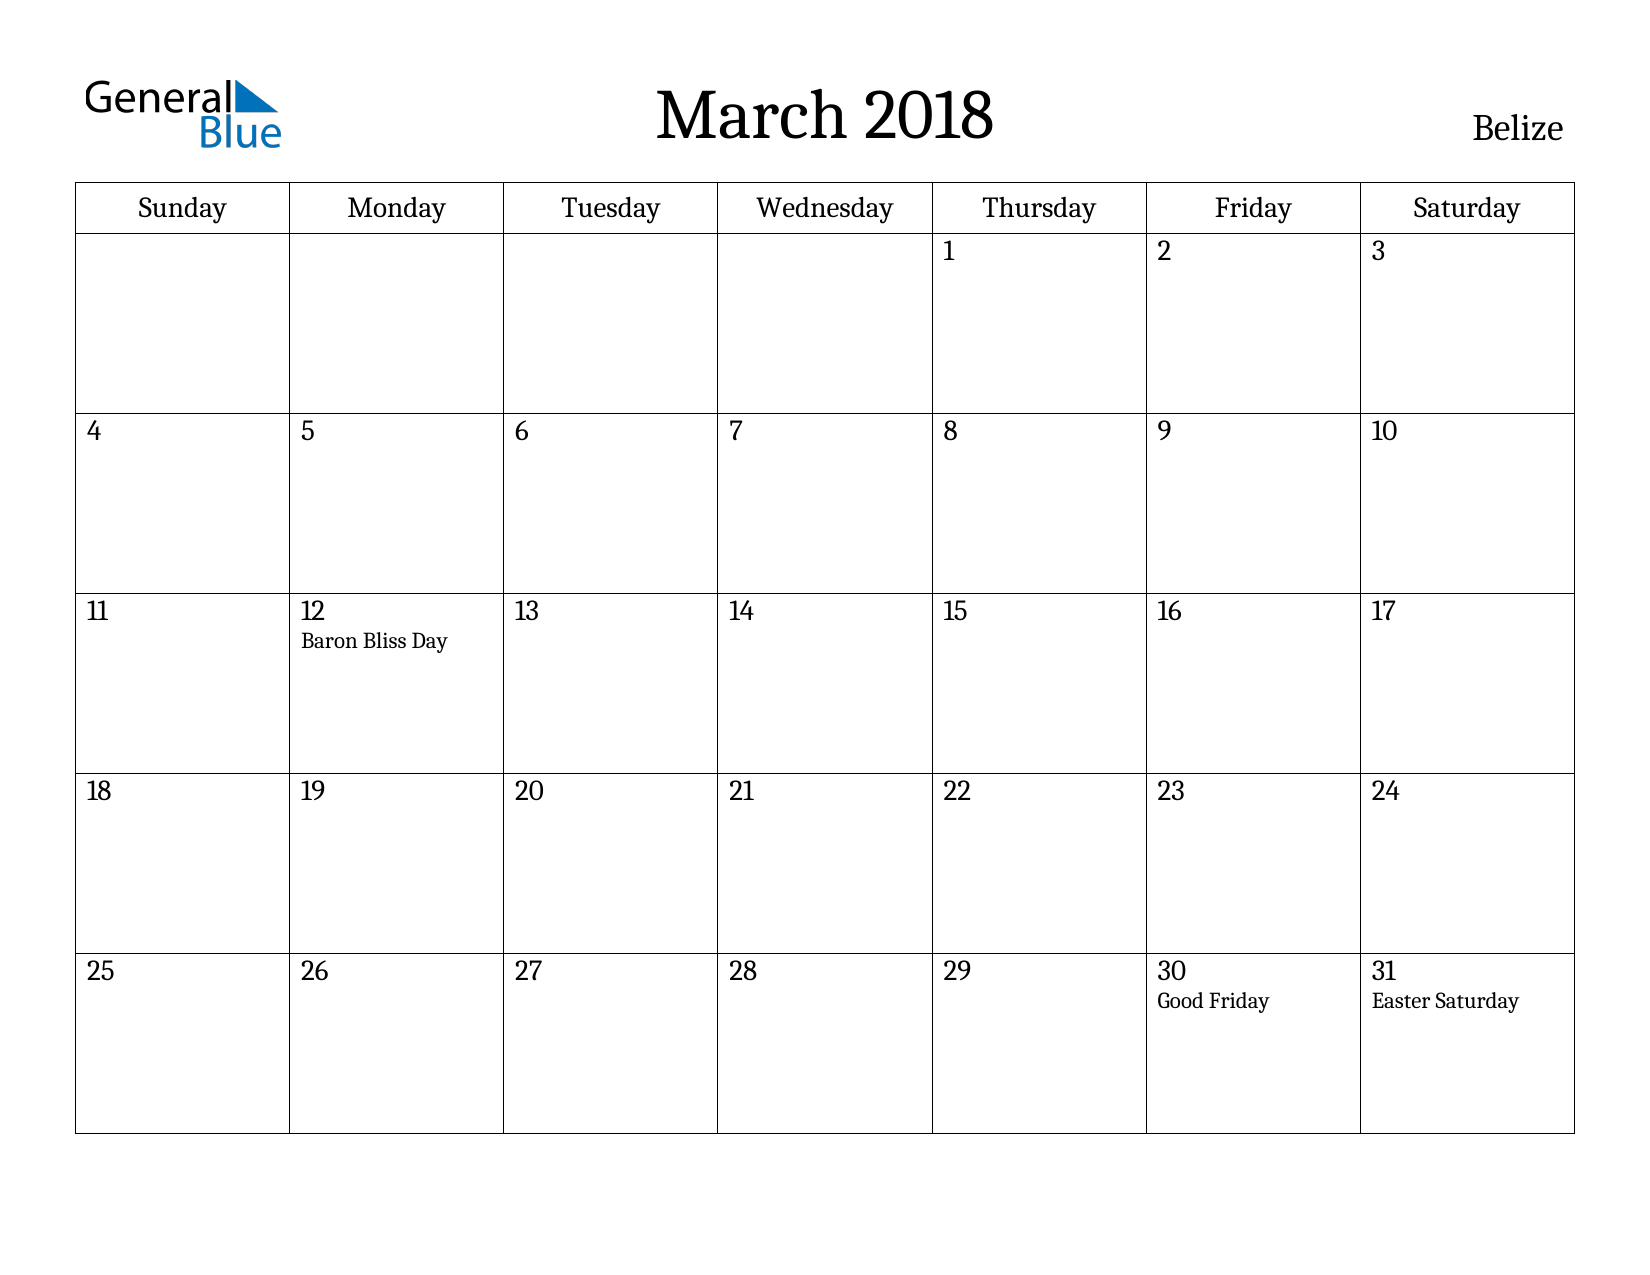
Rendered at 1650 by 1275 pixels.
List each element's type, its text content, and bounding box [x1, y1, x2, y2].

table_cell [290, 267, 503, 413]
table_cell 23 [1147, 774, 1360, 807]
table_cell [1361, 267, 1574, 413]
table_cell 26 [290, 954, 503, 987]
table_cell [718, 448, 932, 593]
table_cell 28 [718, 954, 932, 987]
table_cell [1361, 808, 1574, 953]
table_cell [718, 627, 932, 773]
table_cell 17 [1361, 594, 1574, 627]
table_cell [504, 234, 717, 267]
table_cell Thursday [933, 183, 1146, 233]
table_cell [1361, 627, 1574, 773]
table_cell Good Friday [1147, 988, 1360, 1133]
table_cell [76, 267, 289, 413]
table_cell [290, 988, 503, 1133]
table_cell [1361, 448, 1574, 593]
table_cell [290, 234, 503, 267]
table_cell [933, 448, 1146, 593]
table_cell 7 [718, 414, 932, 447]
table_cell [504, 627, 717, 773]
table_cell Wednesday [718, 183, 932, 233]
table_cell 1 [933, 234, 1146, 267]
table_cell 15 [933, 594, 1146, 627]
table_cell 13 [504, 594, 717, 627]
table_cell 14 [718, 594, 932, 627]
table_cell 2 [1147, 234, 1360, 267]
table_cell [1147, 267, 1360, 413]
table_cell [718, 808, 932, 953]
table_cell 27 [504, 954, 717, 987]
table_cell [933, 988, 1146, 1133]
table_cell [718, 234, 932, 267]
table_cell [76, 627, 289, 773]
table_cell [1147, 448, 1360, 593]
table_cell Saturday [1361, 183, 1574, 233]
table_cell 22 [933, 774, 1146, 807]
table_cell 5 [290, 414, 503, 447]
table_header Belize [1146, 75, 1574, 182]
table_cell 31 [1361, 954, 1574, 987]
table_header [76, 75, 503, 182]
table_cell Tuesday [504, 183, 717, 233]
table_cell [1147, 627, 1360, 773]
table_cell Baron Bliss Day [290, 627, 503, 773]
table_cell [504, 808, 717, 953]
table_cell [1147, 808, 1360, 953]
table_cell [290, 808, 503, 953]
table_cell 3 [1361, 234, 1574, 267]
table_cell 30 [1147, 954, 1360, 987]
table_header March 2018 [504, 75, 1146, 182]
table_cell [718, 988, 932, 1133]
table_cell [76, 234, 289, 267]
table_cell [933, 627, 1146, 773]
table_cell 20 [504, 774, 717, 807]
table_cell [76, 988, 289, 1133]
table_cell Easter Saturday [1361, 988, 1574, 1133]
table_cell 21 [718, 774, 932, 807]
table_cell 19 [290, 774, 503, 807]
table_cell 16 [1147, 594, 1360, 627]
table_cell 9 [1147, 414, 1360, 447]
table_cell Sunday [76, 183, 289, 233]
table_cell 18 [76, 774, 289, 807]
table_cell 24 [1361, 774, 1574, 807]
picture [86, 80, 281, 148]
table_cell [76, 448, 289, 593]
table_cell [504, 448, 717, 593]
table_cell [933, 808, 1146, 953]
table_cell 10 [1361, 414, 1574, 447]
table_cell 6 [504, 414, 717, 447]
table_cell Monday [290, 183, 503, 233]
table_cell 29 [933, 954, 1146, 987]
table_cell [718, 267, 932, 413]
table_cell [504, 988, 717, 1133]
table_cell [290, 448, 503, 593]
table_cell 25 [76, 954, 289, 987]
table_cell Friday [1147, 183, 1360, 233]
table_cell [933, 267, 1146, 413]
table_cell 12 [290, 594, 503, 627]
table_cell 8 [933, 414, 1146, 447]
table_cell [76, 808, 289, 953]
table_cell [504, 267, 717, 413]
table_cell 4 [76, 414, 289, 447]
table_cell 11 [76, 594, 289, 627]
